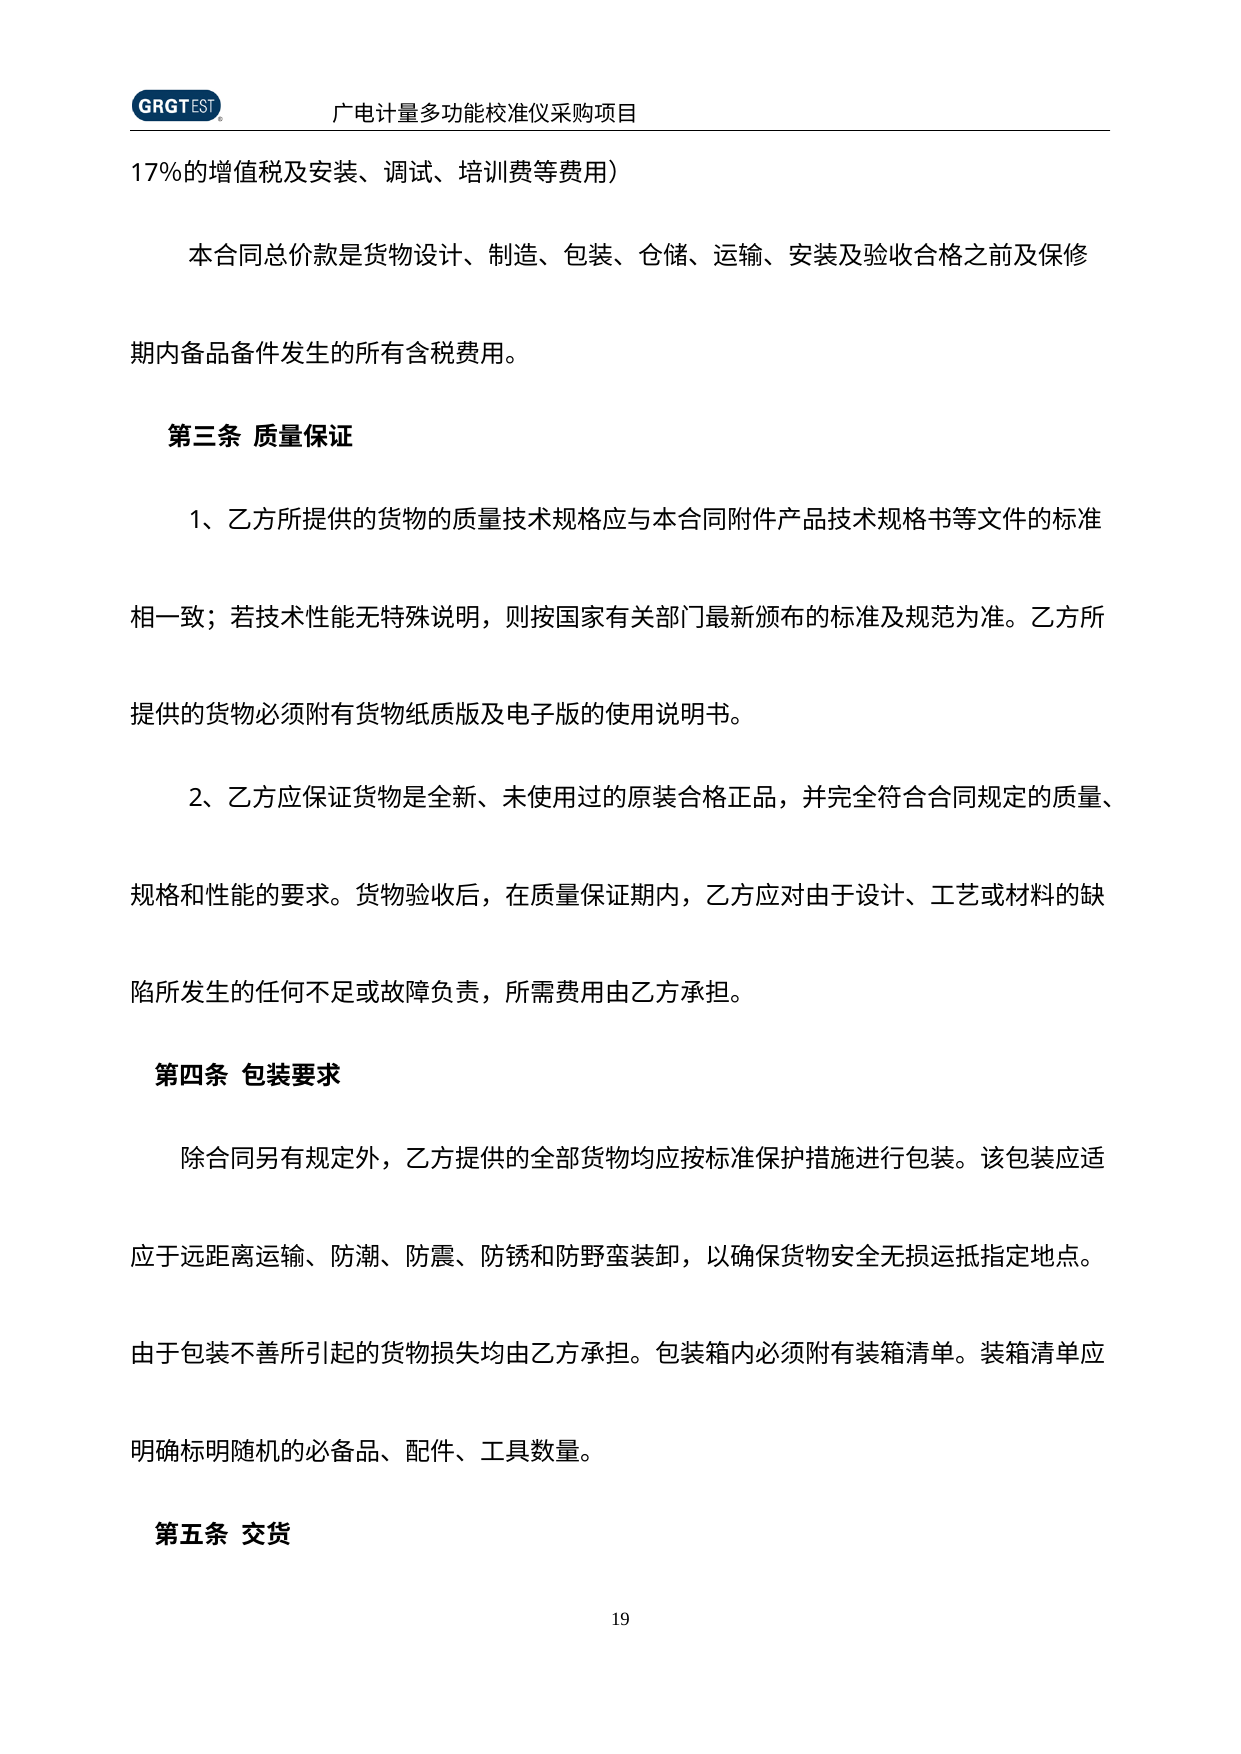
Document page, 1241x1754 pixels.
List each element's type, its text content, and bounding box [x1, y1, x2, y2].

text 2、乙方应保证货物是全新、未使用过的原装合格正品，并完全符合合同规定的质量、规格和性能的要求。货物验收后，在质量保证期内，乙方应对由于设计、工艺或材料的缺陷所发生的任何不足或故障负责，所需费用由乙方承担。 [130, 763, 1110, 1023]
picture [129, 88, 224, 122]
text 第三条 质量保证 [130, 402, 1110, 467]
text 1、乙方所提供的货物的质量技术规格应与本合同附件产品技术规格书等文件的标准相一致；若技术性能无特殊说明，则按国家有关部门最新颁布的标准及规范为准。乙方所提供的货物必须附有货物纸质版及电子版的使用说明书。 [130, 485, 1110, 745]
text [130, 138, 1110, 203]
text 第五条 交货 [130, 1500, 1110, 1565]
text 第四条 包装要求 [130, 1041, 1110, 1106]
text 除合同另有规定外，乙方提供的全部货物均应按标准保护措施进行包装。该包装应适应于远距离运输、防潮、防震、防锈和防野蛮装卸，以确保货物安全无损运抵指定地点。由于包装不善所引起的货物损失均由乙方承担。包装箱内必须附有装箱清单。装箱清单应明确标明随机的必备品、配件、工具数量。 [130, 1124, 1110, 1482]
text 本合同总价款是货物设计、制造、包装、仓储、运输、安装及验收合格之前及保修期内备品备件发生的所有含税费用。 [130, 221, 1110, 384]
